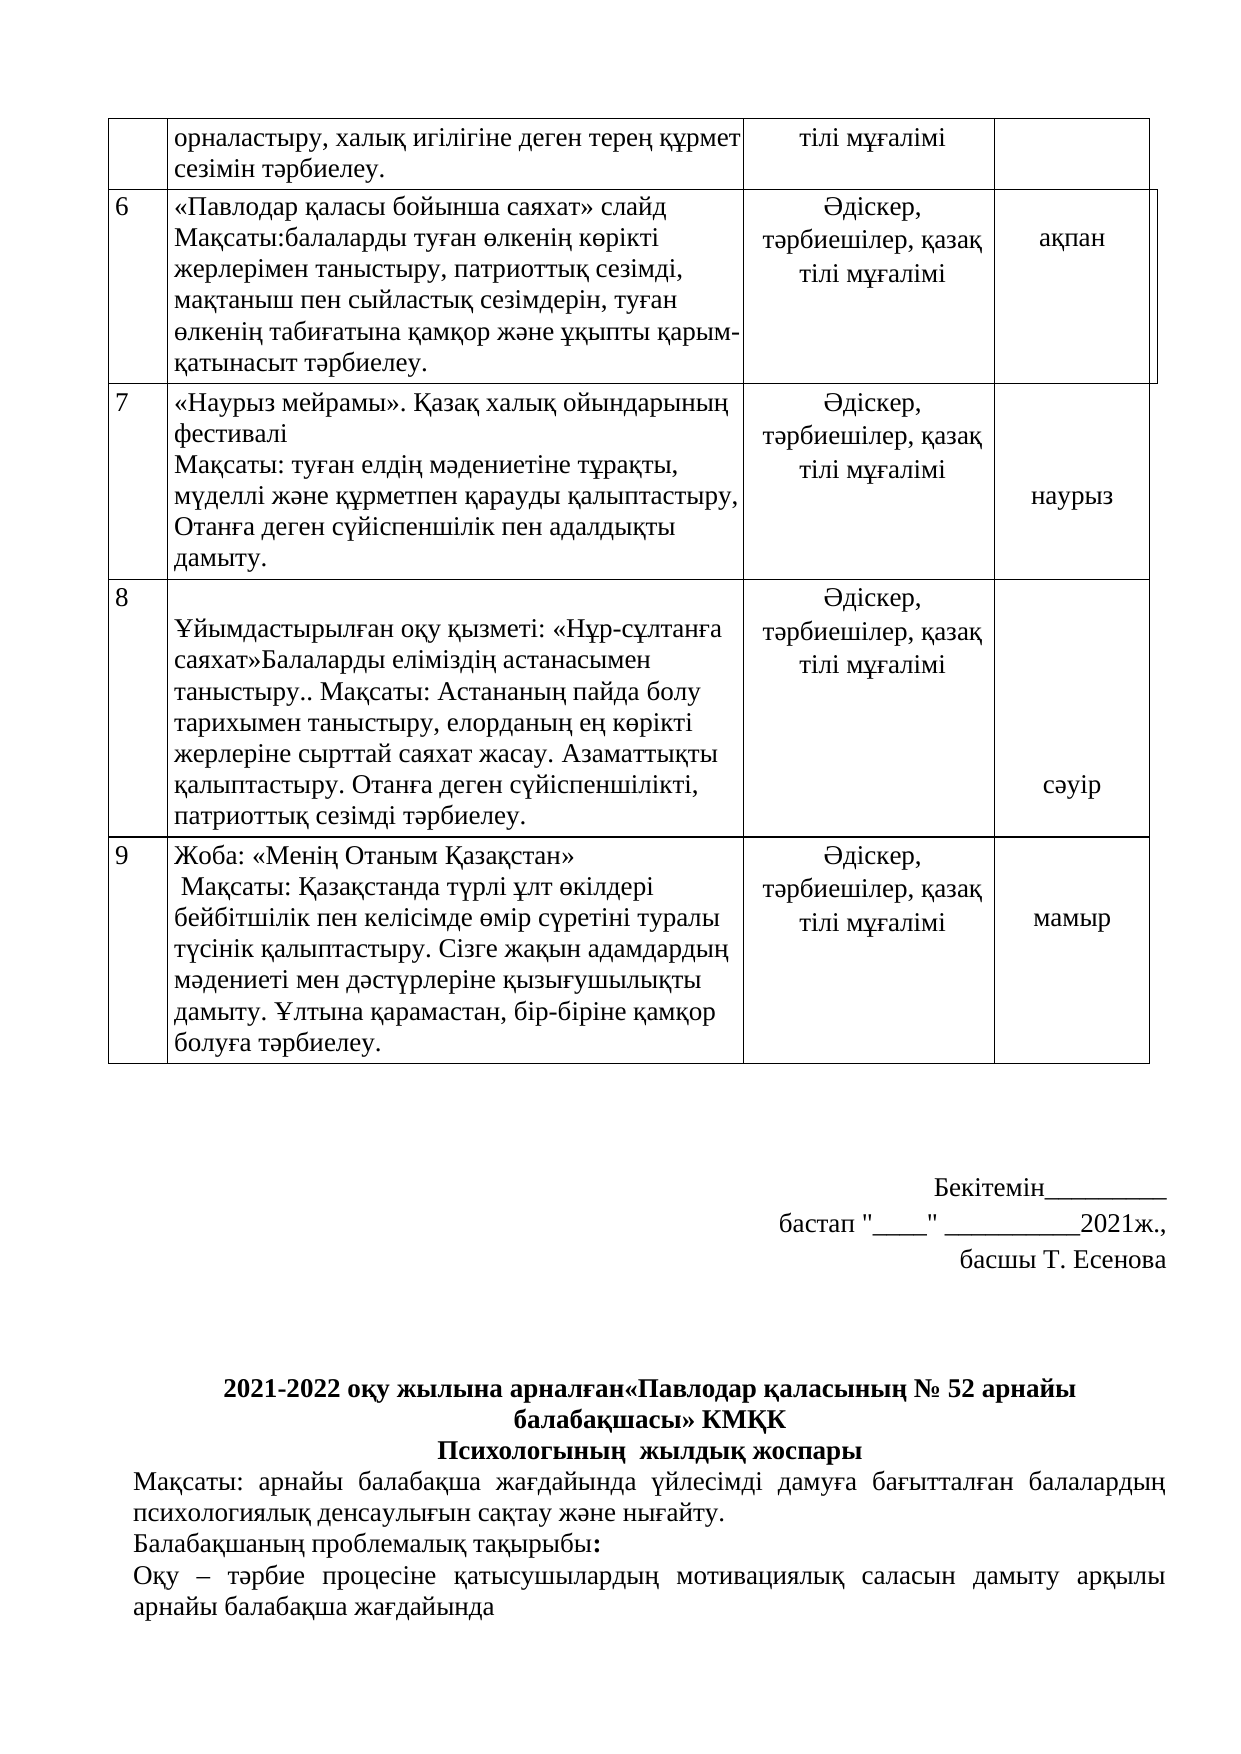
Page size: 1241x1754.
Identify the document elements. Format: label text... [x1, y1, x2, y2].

text Бекітемін_________ [133, 1171, 1167, 1202]
text басшы Т. Есенова [133, 1243, 1167, 1274]
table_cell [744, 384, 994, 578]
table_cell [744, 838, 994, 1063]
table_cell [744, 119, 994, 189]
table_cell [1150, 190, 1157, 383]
text Оқу – тәрбие процесіне қатысушылардың мотивациялық саласын дамыту арқылы арнайы балабақша жағдайында [133, 1559, 1167, 1621]
text Психологының жылдық жоспары [133, 1434, 1167, 1465]
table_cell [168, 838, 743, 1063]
text бастап "____" __________2021ж., [133, 1207, 1167, 1238]
text 2021-2022 оқу жылына арналған«Павлодар қаласының № 52 арнайы балабақшасы» КМҚК [133, 1372, 1167, 1434]
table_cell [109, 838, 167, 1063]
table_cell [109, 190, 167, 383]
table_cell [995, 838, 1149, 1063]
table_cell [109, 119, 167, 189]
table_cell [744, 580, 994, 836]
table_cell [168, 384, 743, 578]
text Мақсаты: арнайы балабақша жағдайында үйлесімді дамуға бағытталған балалардың психологиялық денсаулығын сақтау және нығайту. [133, 1465, 1167, 1528]
text Балабақшаның проблемалық тақырыбы: [133, 1528, 1167, 1559]
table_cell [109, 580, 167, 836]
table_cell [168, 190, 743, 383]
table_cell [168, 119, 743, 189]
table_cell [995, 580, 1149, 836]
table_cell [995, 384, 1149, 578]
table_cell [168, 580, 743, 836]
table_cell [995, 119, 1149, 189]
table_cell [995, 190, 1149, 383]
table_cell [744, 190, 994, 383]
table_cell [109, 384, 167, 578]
